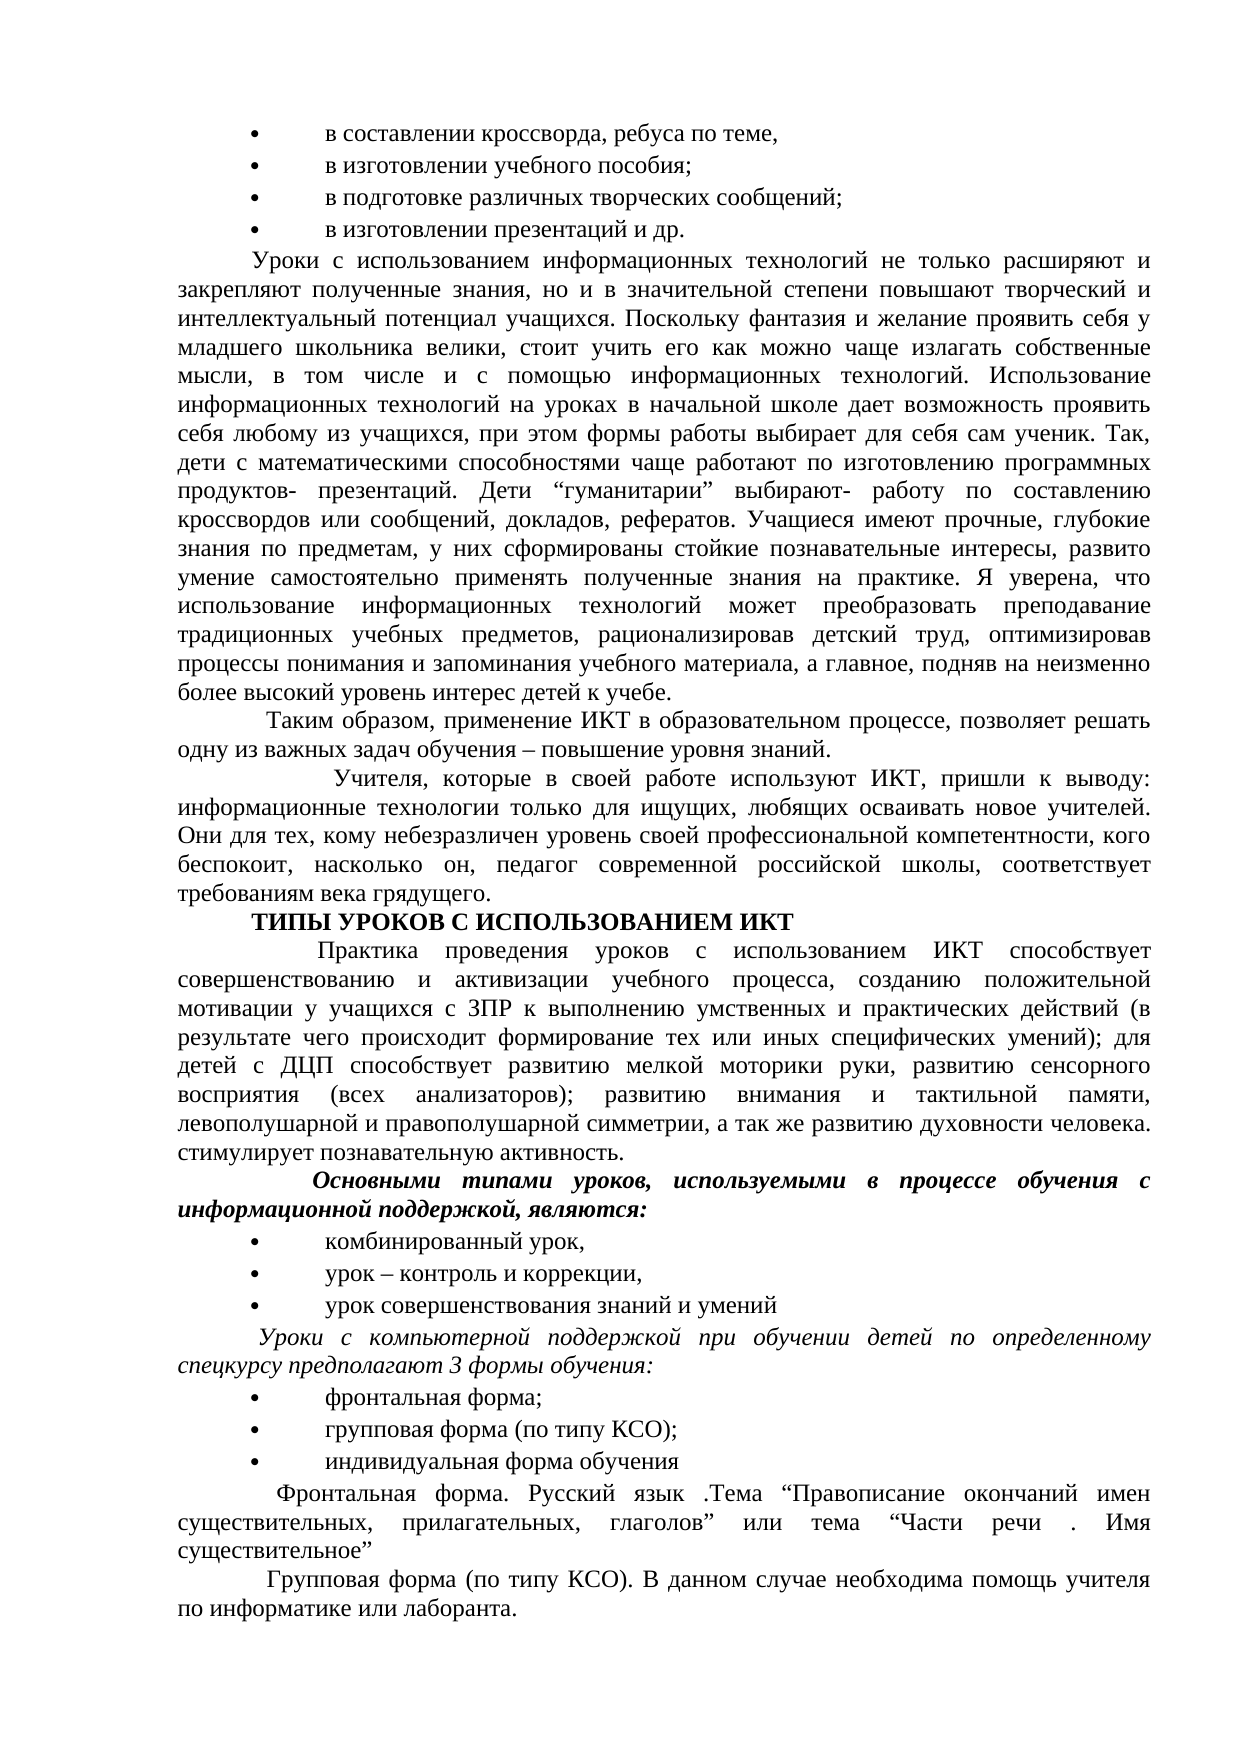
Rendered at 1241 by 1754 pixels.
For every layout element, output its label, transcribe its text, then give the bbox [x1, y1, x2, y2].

text Уроки с использованием информационных технологий не только расширяют и закрепляют полученные знания, но и в значительной степени повышают творческий и интеллектуальный потенциал учащихся. Поскольку фантазия и желание проявить себя у младшего школьника велики, стоит учить его как можно чаще излагать собственные мысли, в том числе и с помощью информационных технологий. Использование информационных технологий на уроках в начальной школе дает возможность проявить себя любому из учащихся, при этом формы работы выбирает для себя сам ученик. Так, дети с математическими способностями чаще работают по изготовлению программных продуктов- презентаций. Дети “гуманитарии” выбирают- работу по составлению кроссвордов или сообщений, докладов, рефератов. Учащиеся имеют прочные, глубокие знания по предметам, у них сформированы стойкие познавательные интересы, развито умение самостоятельно применять полученные знания на практике. Я уверена, что использование информационных технологий может преобразовать преподавание традиционных учебных предметов, рационализировав детский труд, оптимизировав процессы понимания и запоминания учебного материала, а главное, подняв на неизменно более высокий уровень интерес детей к учебе. [177, 246, 1152, 706]
text Фронтальная форма. Русский язык .Тема “Правописание окончаний имен существительных, прилагательных, глаголов” или тема “Части речи . Имя существительное” [177, 1478, 1152, 1564]
text Учителя, которые в своей работе используют ИКТ, пришли к выводу: информационные технологии только для ищущих, любящих осваивать новое учителей. Они для тех, кому небезразличен уровень своей профессиональной компетентности, кого беспокоит, насколько он, педагог современной российской школы, соответствует требованиям века грядущего. [177, 763, 1152, 907]
list урок совершенствования знаний и умений [177, 1290, 1152, 1319]
list групповая форма (по типу КСО); [177, 1414, 1152, 1443]
list урок – контроль и коррекции, [177, 1258, 1152, 1287]
list в изготовлении презентаций и др. [177, 214, 1152, 242]
list комбинированный урок, [177, 1226, 1152, 1255]
list в подготовке различных творческих сообщений; [177, 182, 1152, 211]
list в составлении кроссворда, ребуса по теме, [177, 118, 1152, 147]
list в изготовлении учебного пособия; [177, 150, 1152, 179]
list индивидуальная форма обучения [177, 1446, 1152, 1475]
text ТИПЫ УРОКОВ С ИСПОЛЬЗОВАНИЕМ ИКТ [177, 907, 1152, 936]
text Практика проведения уроков с использованием ИКТ способствует совершенствованию и активизации учебного процесса, созданию положительной мотивации у учащихся с ЗПР к выполнению умственных и практических действий (в результате чего происходит формирование тех или иных специфических умений); для детей с ДЦП способствует развитию мелкой моторики руки, развитию сенсорного восприятия (всех анализаторов); развитию внимания и тактильной памяти, левополушарной и правополушарной симметрии, а так же развитию духовности человека. стимулирует познавательную активность. [177, 936, 1152, 1166]
text Уроки с компьютерной поддержкой при обучении детей по определенному спецкурсу предполагают 3 формы обучения: [177, 1322, 1152, 1379]
list фронтальная форма; [177, 1382, 1152, 1411]
text Таким образом, применение ИКТ в образовательном процессе, позволяет решать одну из важных задач обучения – повышение уровня знаний. [177, 706, 1152, 763]
text Групповая форма (по типу КСО). В данном случае необходима помощь учителя по информатике или лаборанта. [177, 1564, 1152, 1622]
text Основными типами уроков, используемыми в процессе обучения с информационной поддержкой, являются: [177, 1166, 1152, 1223]
